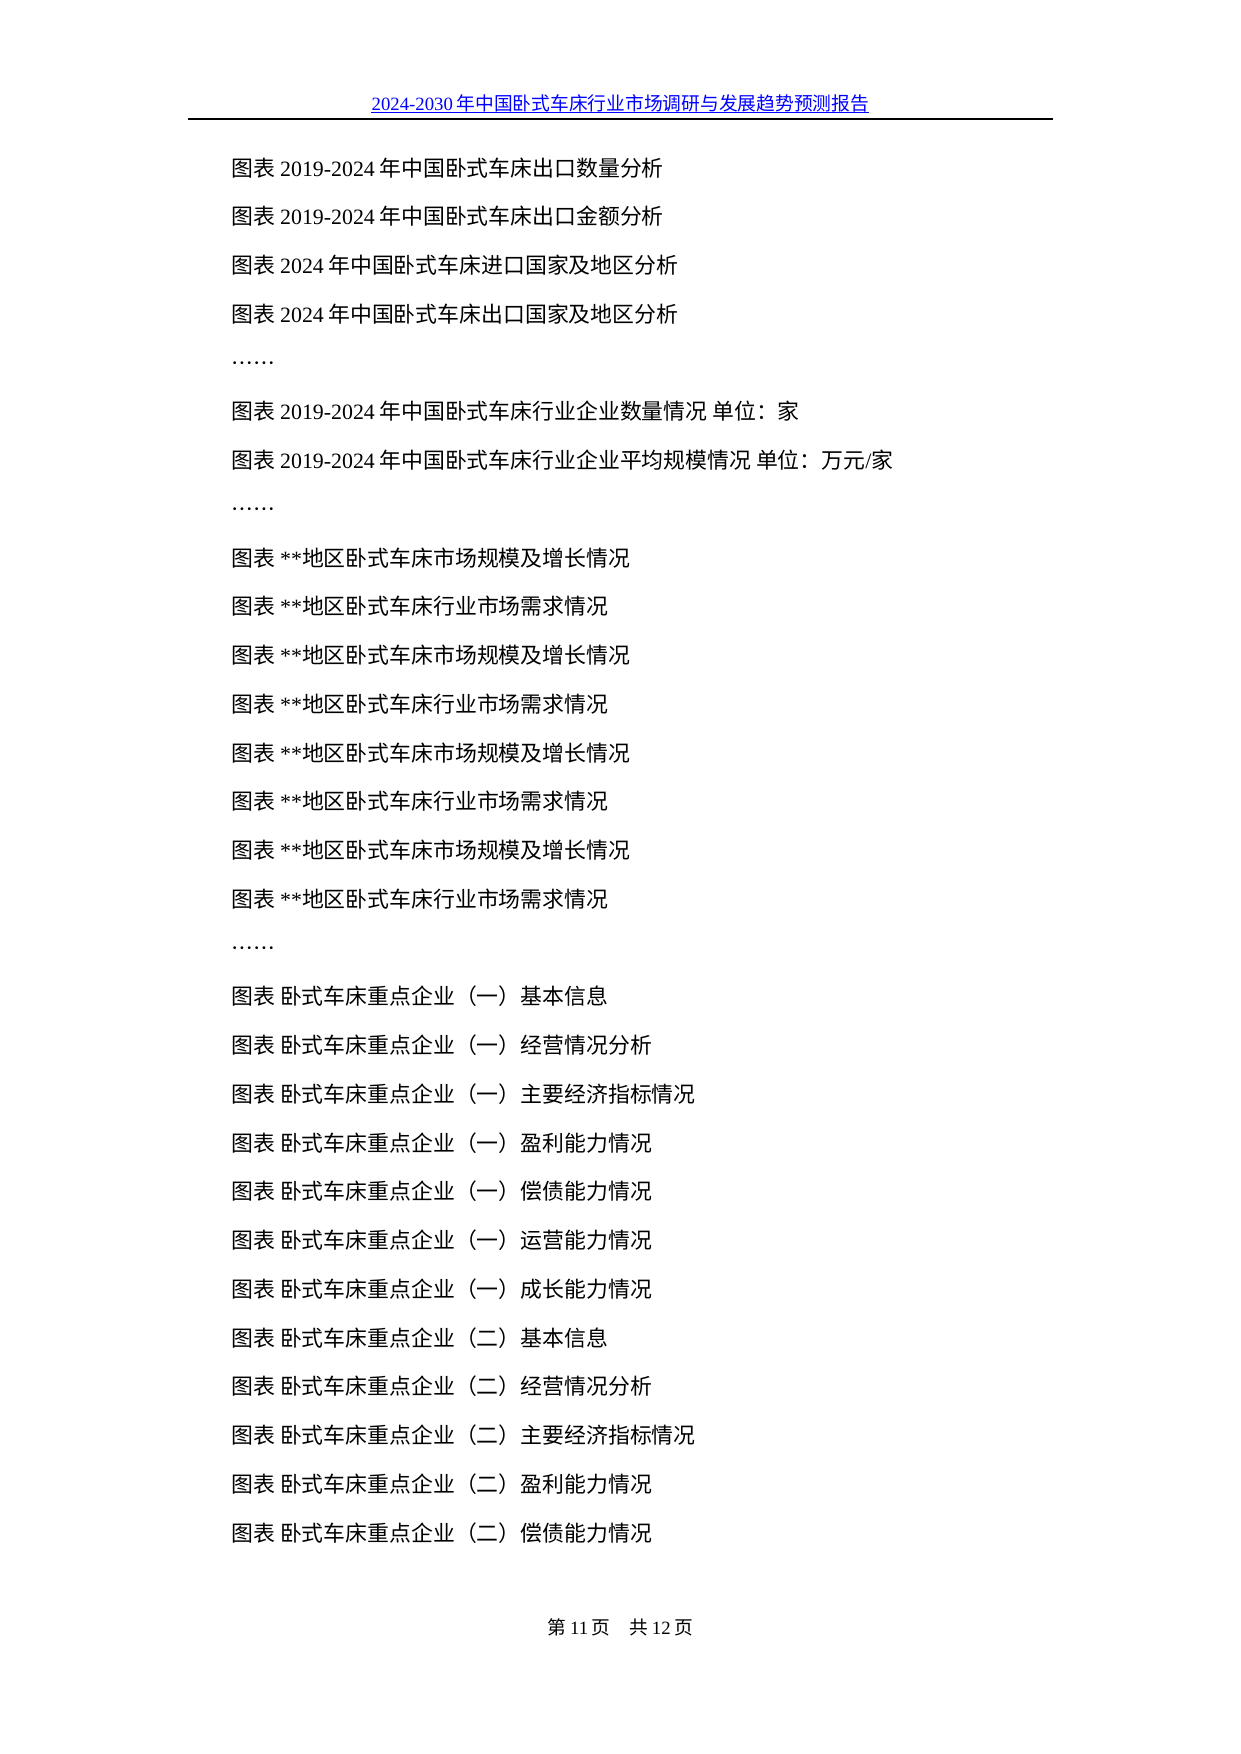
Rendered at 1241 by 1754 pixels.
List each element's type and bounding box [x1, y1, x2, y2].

text [187, 150, 1053, 1548]
